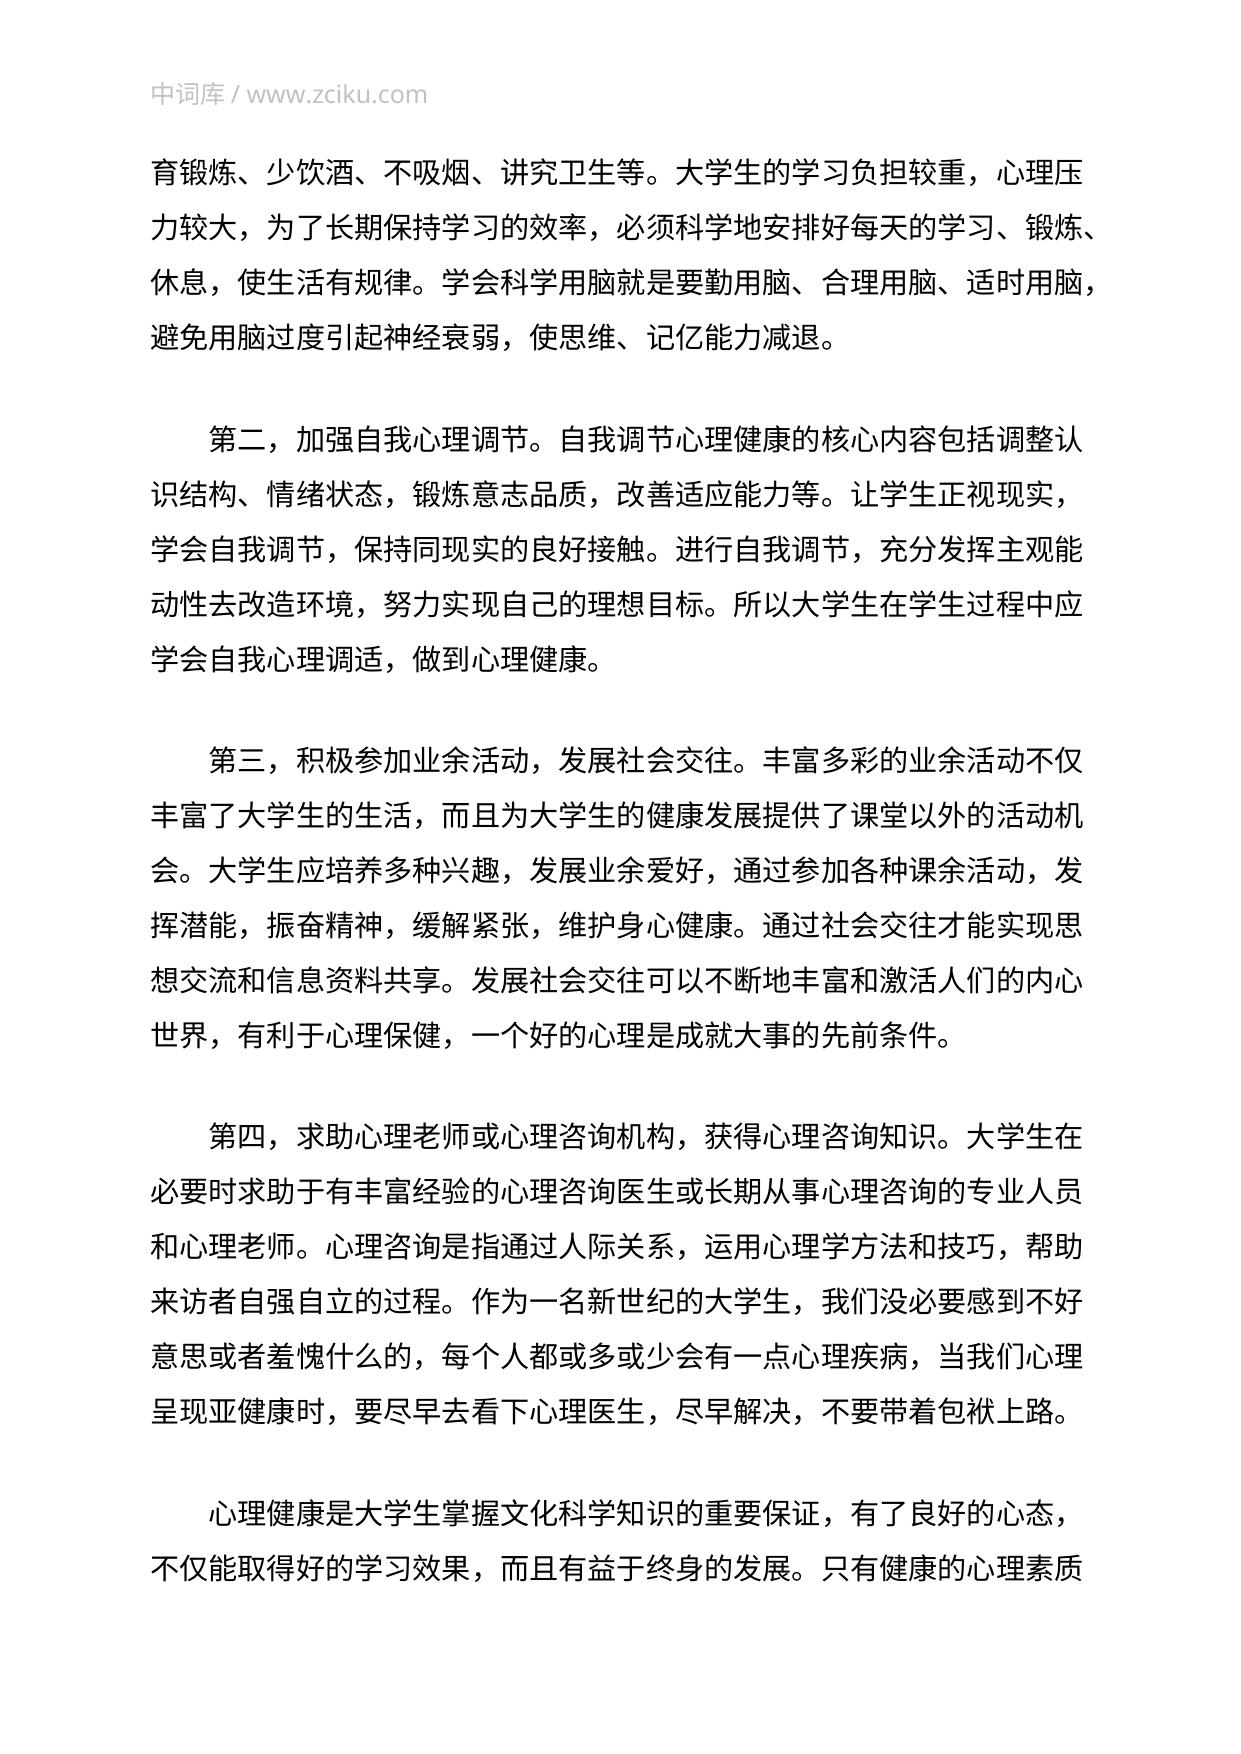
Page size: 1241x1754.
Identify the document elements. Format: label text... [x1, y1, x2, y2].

text 第二，加强自我心理调节。自我调节心理健康的核心内容包括调整认识结构、情绪状态，锻炼意志品质，改善适应能力等。让学生正视现实，学会自我调节，保持同现实的良好接触。进行自我调节，充分发挥主观能动性去改造环境，努力实现自己的理想目标。所以大学生在学生过程中应学会自我心理调适，做到心理健康。 [150, 416, 1090, 678]
text 第四，求助心理老师或心理咨询机构，获得心理咨询知识。大学生在必要时求助于有丰富经验的心理咨询医生或长期从事心理咨询的专业人员和心理老师。心理咨询是指通过人际关系，运用心理学方法和技巧，帮助来访者自强自立的过程。作为一名新世纪的大学生，我们没必要感到不好意思或者羞愧什么的，每个人都或多或少会有一点心理疾病，当我们心理呈现亚健康时，要尽早去看下心理医生，尽早解决，不要带着包袱上路。 [150, 1114, 1090, 1431]
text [150, 1490, 1090, 1587]
text 第三，积极参加业余活动，发展社会交往。丰富多彩的业余活动不仅丰富了大学生的生活，而且为大学生的健康发展提供了课堂以外的活动机会。大学生应培养多种兴趣，发展业余爱好，通过参加各种课余活动，发挥潜能，振奋精神，缓解紧张，维护身心健康。通过社会交往才能实现思想交流和信息资料共享。发展社会交往可以不断地丰富和激活人们的内心世界，有利于心理保健，一个好的心理是成就大事的先前条件。 [150, 738, 1090, 1054]
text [150, 150, 1090, 357]
